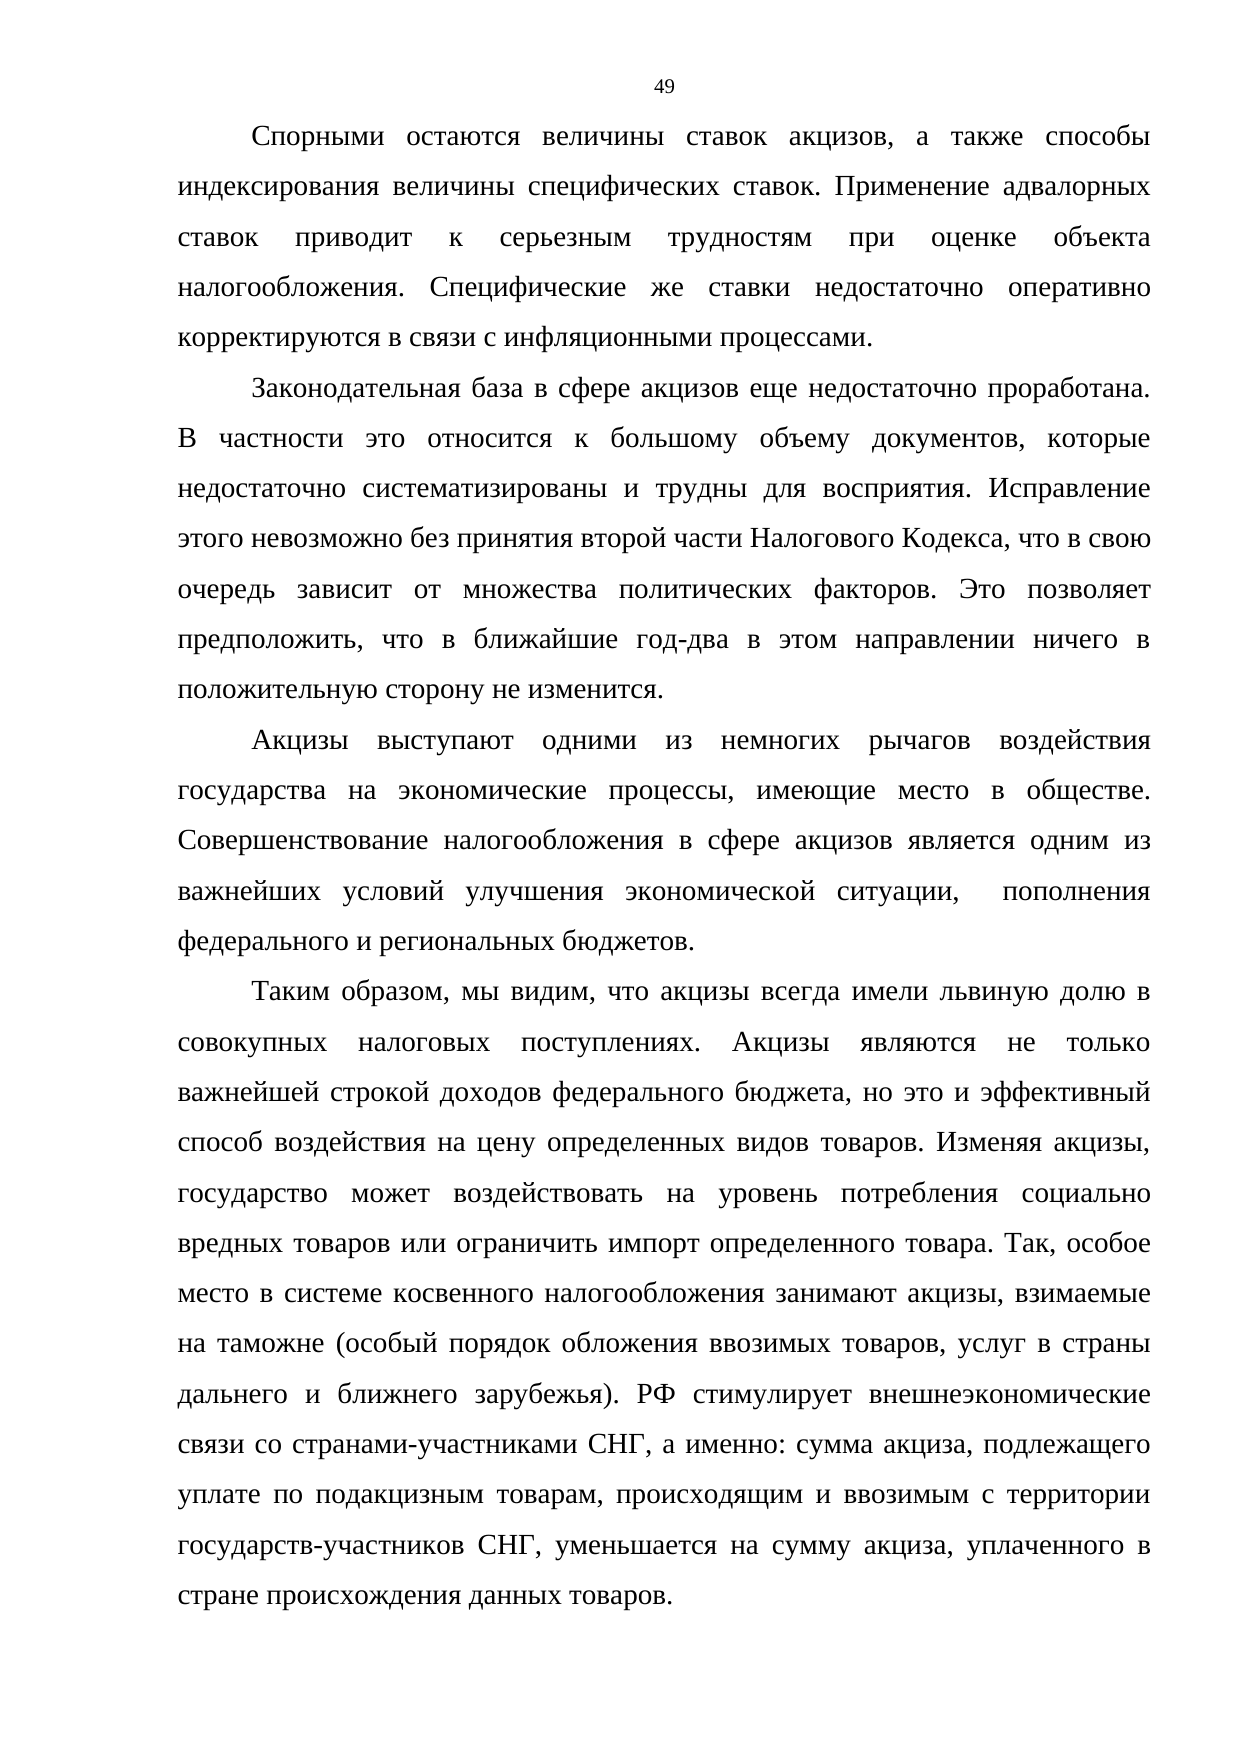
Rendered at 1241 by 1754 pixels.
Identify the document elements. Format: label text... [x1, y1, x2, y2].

text Спорными остаются величины ставок акцизов, а также способы индексирования величины специфических ставок. Применение адвалорных ставок приводит к серьезным трудностям при оценке объекта налогообложения. Специфические же ставки недостаточно оперативно корректируются в связи с инфляционными процессами. [177, 118, 1152, 353]
text Законодательная база в сфере акцизов еще недостаточно проработана. В частности это относится к большому объему документов, которые недостаточно систематизированы и трудны для восприятия. Исправление этого невозможно без принятия второй части Налогового Кодекса, что в свою очередь зависит от множества политических факторов. Это позволяет предположить, что в ближайшие год-два в этом направлении ничего в положительную сторону не изменится. [177, 370, 1152, 705]
text Акцизы выступают одними из немногих рычагов воздействия государства на экономические процессы, имеющие место в обществе. Совершенствование налогообложения в сфере акцизов является одним из важнейших условий улучшения экономической ситуации, пополнения федерального и региональных бюджетов. [177, 722, 1152, 957]
text Таким образом, мы видим, что акцизы всегда имели львиную долю в совокупных налоговых поступлениях. Акцизы являются не только важнейшей строкой доходов федерального бюджета, но это и эффективный способ воздействия на цену определенных видов товаров. Изменяя акцизы, государство может воздействовать на уровень потребления социально вредных товаров или ограничить импорт определенного товара. Так, особое место в системе косвенного налогообложения занимают акцизы, взимаемые на таможне (особый порядок обложения ввозимых товаров, услуг в страны дальнего и ближнего зарубежья). РФ стимулирует внешнеэкономические связи со странами-участниками СНГ, а именно: сумма акциза, подлежащего уплате по подакцизным товарам, происходящим и ввозимым с территории государств-участников СНГ, уменьшается на сумму акциза, уплаченного в стране происхождения данных товаров. [177, 973, 1152, 1611]
